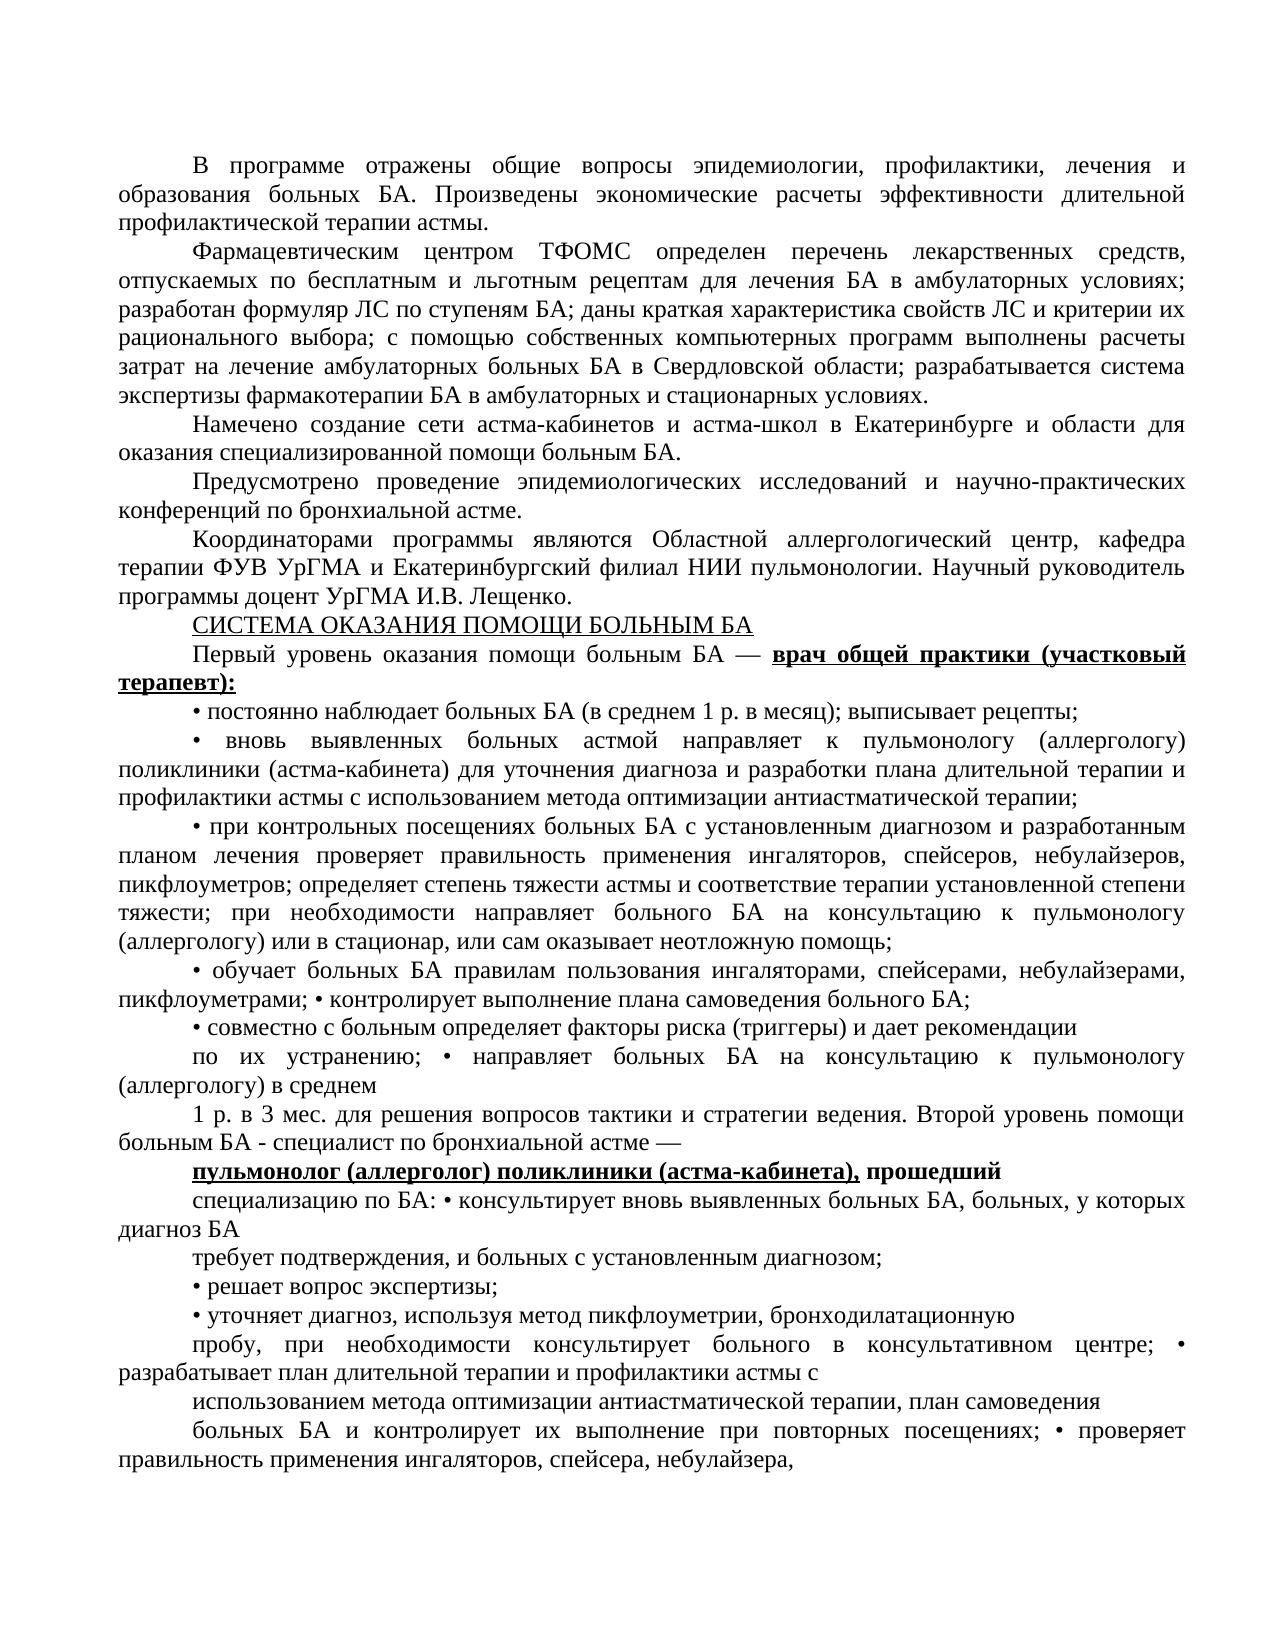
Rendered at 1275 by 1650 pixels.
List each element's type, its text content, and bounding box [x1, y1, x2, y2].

text требует подтверждения, и больных с установленным диагнозом; [118, 1242, 1186, 1271]
text больных БА и контролирует их выполнение при повторных посещениях; • проверяет правильность применения ингаляторов, спейсера, небулайзера, [118, 1415, 1186, 1472]
text • уточняет диагноз, используя метод пикфлоуметрии, бронходилатационную [118, 1300, 1186, 1329]
text Первый уровень оказания помощи больным БА — врач общей практики (участковый терапевт): [118, 639, 1186, 696]
text • совместно с больным определяет факторы риска (триггеры) и дает рекомендации [118, 1012, 1186, 1041]
text Фармацевтическим центром ТФОМС определен перечень лекарственных средств, отпускаемых по бесплатным и льготным рецептам для лечения БА в амбулаторных условиях; разработан формуляр ЛС по ступеням БА; даны краткая характеристика свойств ЛС и критерии их рационального выбора; с помощью собственных компьютерных программ выполнены расчеты затрат на лечение амбулаторных больных БА в Свердловской области; разрабатывается система экспертизы фармакотерапии БА в амбулаторных и стационарных условиях. [118, 236, 1186, 409]
text • решает вопрос экспертизы; [118, 1271, 1186, 1300]
text пульмонолог (аллерголог) поликлиники (астма-кабинета), прошедший [118, 1156, 1186, 1185]
text • вновь выявленных больных астмой направляет к пульмонологу (аллергологу) поликлиники (астма-кабинета) для уточнения диагноза и разработки плана длительной терапии и профилактики астмы с использованием метода оптимизации антиастматической терапии; [118, 725, 1186, 811]
text Намечено создание сети астма-кабинетов и астма-школ в Екатеринбурге и области для оказания специализированной помощи больным БА. [118, 409, 1186, 466]
text специализацию по БА: • консультирует вновь выявленных больных БА, больных, у которых диагноз БА [118, 1185, 1186, 1242]
text В программе отражены общие вопросы эпидемиологии, профилактики, лечения и образования больных БА. Произведены экономические расчеты эффективности длительной профилактической терапии астмы. [118, 150, 1186, 236]
text Предусмотрено проведение эпидемиологических исследований и научно-практических конференций по бронхиальной астме. [118, 466, 1186, 524]
text использованием метода оптимизации антиастматической терапии, план самоведения [118, 1386, 1186, 1415]
text пробу, при необходимости консультирует больного в консультативном центре; • разрабатывает план длительной терапии и профилактики астмы с [118, 1329, 1186, 1386]
text 1 р. в 3 мес. для решения вопросов тактики и стратегии ведения. Второй уровень помощи больным БА - специалист по бронхиальной астме — [118, 1099, 1186, 1156]
text СИСТЕМА ОКАЗАНИЯ ПОМОЩИ БОЛЬНЫМ БА [118, 610, 1186, 639]
text по их устранению; • направляет больных БА на консультацию к пульмонологу (аллергологу) в среднем [118, 1041, 1186, 1099]
text • обучает больных БА правилам пользования ингаляторами, спейсерами, небулайзерами, пикфлоуметрами; • контролирует выполнение плана самоведения больного БА; [118, 955, 1186, 1012]
text • при контрольных посещениях больных БА с установленным диагнозом и разработанным планом лечения проверяет правильность применения ингаляторов, спейсеров, небулайзеров, пикфлоуметров; определяет степень тяжести астмы и соответствие терапии установленной степени тяжести; при необходимости направляет больного БА на консультацию к пульмонологу (аллергологу) или в стационар, или сам оказывает неотложную помощь; [118, 811, 1186, 955]
text Координаторами программы являются Областной аллергологический центр, кафедра терапии ФУВ УрГМА и Екатеринбургский филиал НИИ пульмонологии. Научный руководитель программы доцент УрГМА И.В. Лещенко. [118, 524, 1186, 610]
text • постоянно наблюдает больных БА (в среднем 1 р. в месяц); выписывает рецепты; [118, 696, 1186, 725]
